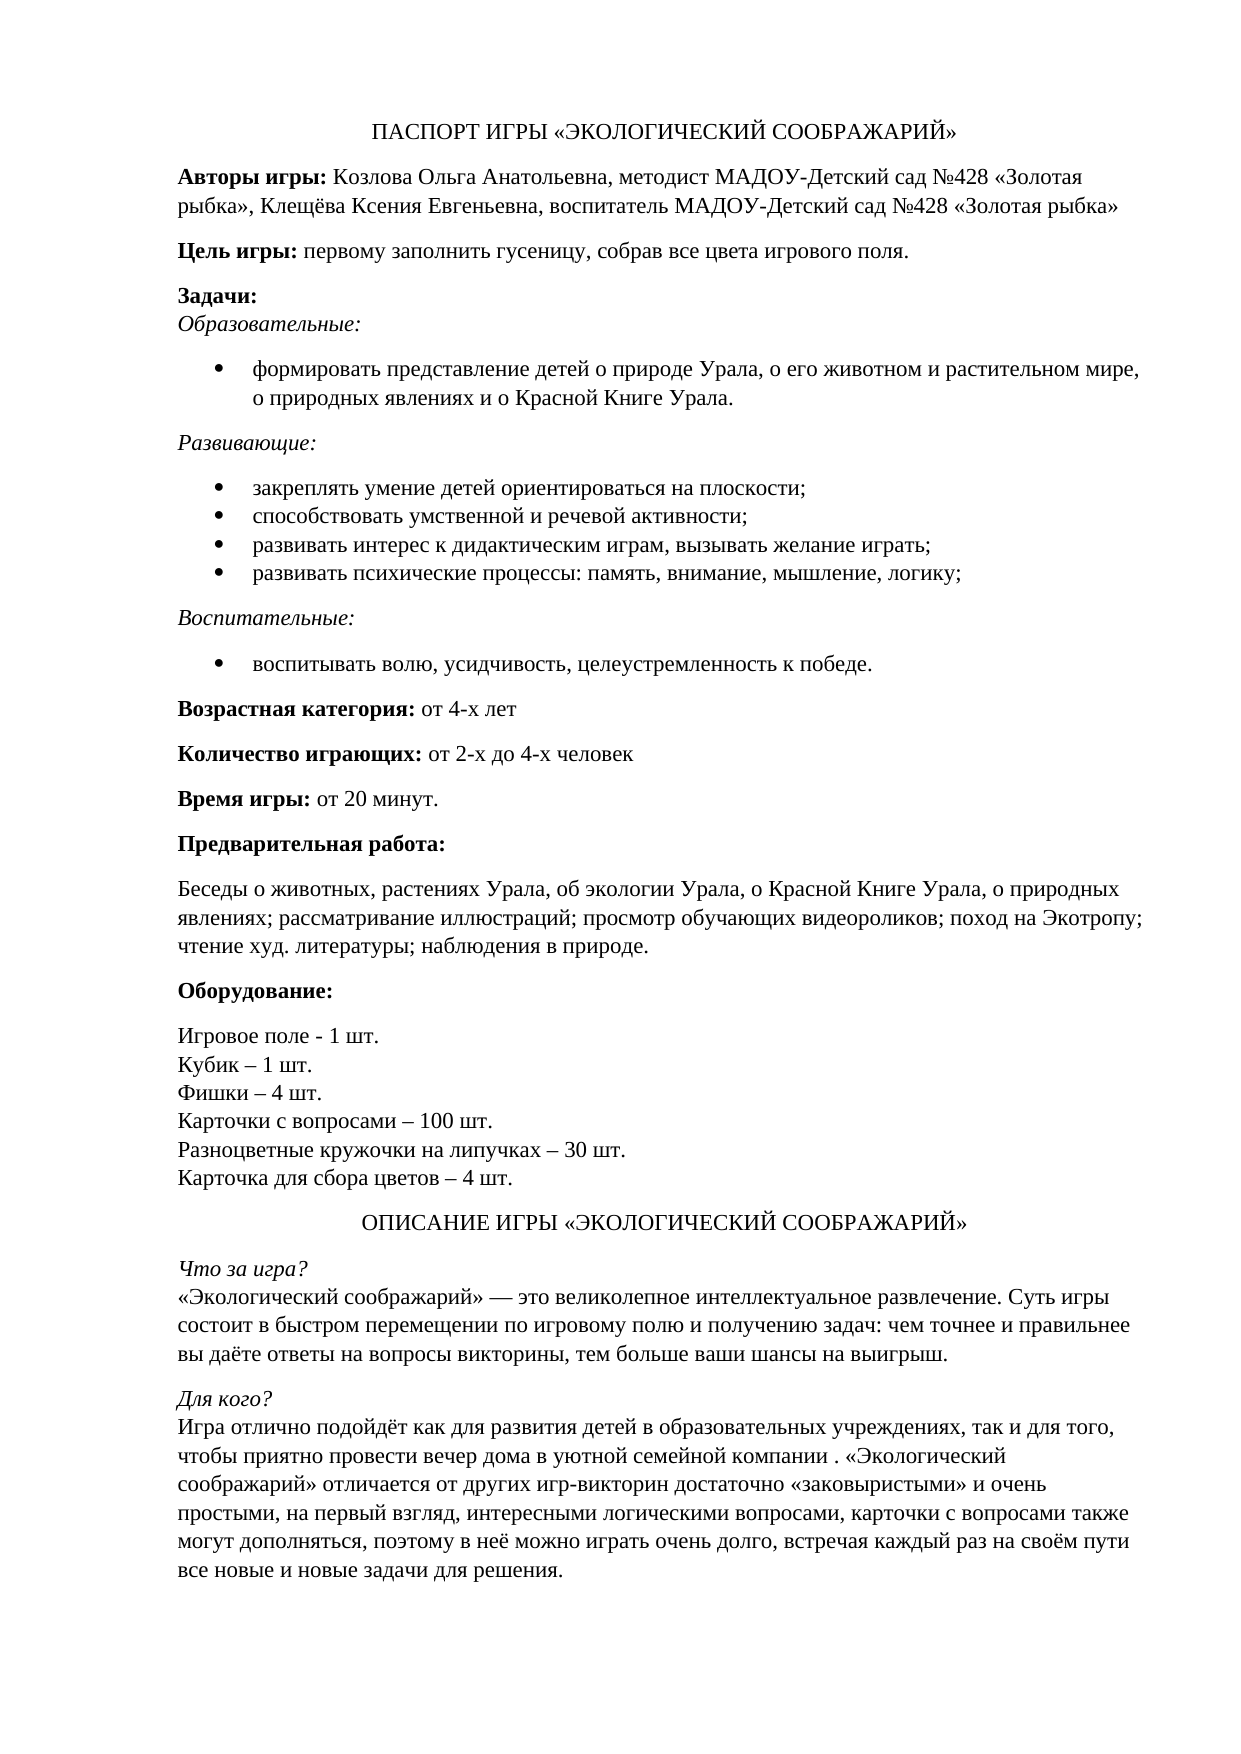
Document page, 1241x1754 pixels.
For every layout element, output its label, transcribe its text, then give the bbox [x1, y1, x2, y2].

text Оборудование: [177, 977, 1152, 1003]
text Цель игры: первому заполнить гусеницу, собрав все цвета игрового поля. [177, 237, 1152, 263]
text ОПИСАНИЕ ИГРЫ «ЭКОЛОГИЧЕСКИЙ СООБРАЖАРИЙ» [177, 1209, 1152, 1236]
text Развивающие: [177, 429, 1152, 455]
list развивать психические процессы: память, внимание, мышление, логику; [215, 559, 1152, 586]
text Авторы игры: Козлова Ольга Анатольевна, методист МАДОУ-Детский сад №428 «Золотая рыбка», Клещёва Ксения Евгеньевна, воспитатель МАДОУ-Детский сад №428 «Золотая рыбка» [177, 163, 1152, 218]
list развивать интерес к дидактическим играм, вызывать желание играть; [215, 531, 1152, 557]
text Для кого? Игра отлично подойдёт как для развития детей в образовательных учреждениях, так и для того, чтобы приятно провести вечер дома в уютной семейной компании . «Экологический соображарий» отличается от других игр-викторин достаточно «заковыристыми» и очень простыми, на первый взгляд, интересными логическими вопросами, карточки с вопросами также могут дополняться, поэтому в неё можно играть очень долго, встречая каждый раз на своём пути все новые и новые задачи для решения. [177, 1385, 1152, 1582]
text Задачи: Образовательные: [177, 282, 1152, 337]
text Беседы о животных, растениях Урала, об экологии Урала, о Красной Книге Урала, о природных явлениях; рассматривание иллюстраций; просмотр обучающих видеороликов; поход на Экотропу; чтение худ. литературы; наблюдения в природе. [177, 875, 1152, 958]
text Что за игра? «Экологический соображарий» — это великолепное интеллектуальное развлечение. Суть игры состоит в быстром перемещении по игровому полю и получению задач: чем точнее и правильнее вы даёте ответы на вопросы викторины, тем больше ваши шансы на выигрыш. [177, 1254, 1152, 1366]
text Игровое поле - 1 шт. Кубик – 1 шт. Фишки – 4 шт. Карточки с вопросами – 100 шт. Разноцветные кружочки на липучках – 30 шт. Карточка для сбора цветов – 4 шт. [177, 1022, 1152, 1191]
text Количество играющих: от 2-х до 4-х человек [177, 740, 1152, 766]
text Возрастная категория: от 4-х лет [177, 695, 1152, 721]
text Воспитательные: [177, 604, 1152, 631]
text Время игры: от 20 минут. [177, 785, 1152, 811]
text Предварительная работа: [177, 830, 1152, 856]
list воспитывать волю, усидчивость, целеустремленность к победе. [215, 649, 1152, 676]
list способствовать умственной и речевой активности; [215, 502, 1152, 529]
list формировать представление детей о природе Урала, о его животном и растительном мире, о природных явлениях и о Красной Книге Урала. [215, 355, 1152, 410]
text ПАСПОРТ ИГРЫ «ЭКОЛОГИЧЕСКИЙ СООБРАЖАРИЙ» [177, 118, 1152, 144]
list закреплять умение детей ориентироваться на плоскости; [215, 474, 1152, 500]
